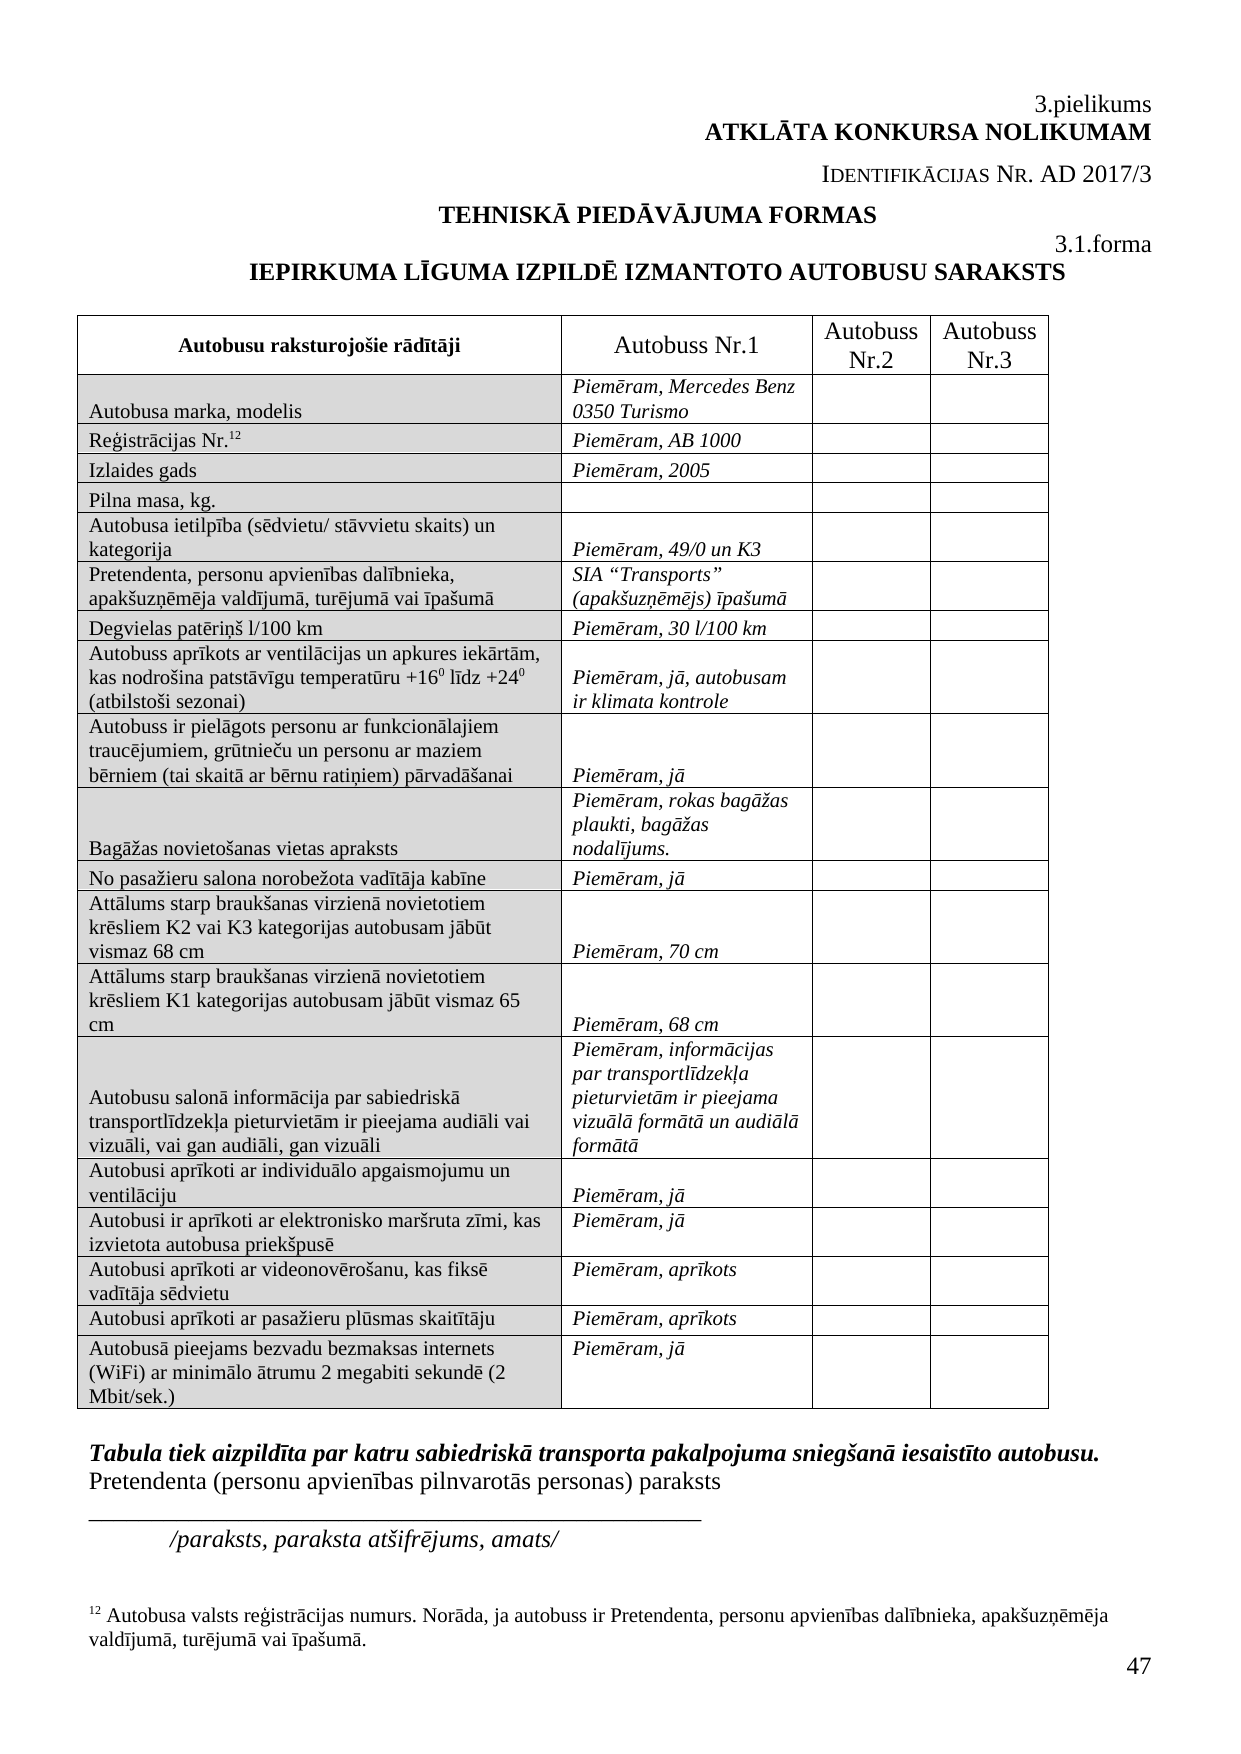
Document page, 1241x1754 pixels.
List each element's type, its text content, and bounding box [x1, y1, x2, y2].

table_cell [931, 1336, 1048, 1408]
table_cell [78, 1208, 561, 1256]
text 3.1.forma [89, 229, 1152, 257]
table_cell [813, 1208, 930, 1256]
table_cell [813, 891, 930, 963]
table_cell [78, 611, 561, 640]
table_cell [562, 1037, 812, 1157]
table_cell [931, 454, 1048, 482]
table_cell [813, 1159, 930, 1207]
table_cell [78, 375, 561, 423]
text _________________________________________________ [89, 1495, 1152, 1524]
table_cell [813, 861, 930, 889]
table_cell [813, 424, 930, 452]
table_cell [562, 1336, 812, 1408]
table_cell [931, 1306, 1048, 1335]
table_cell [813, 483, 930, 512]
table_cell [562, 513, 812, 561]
text Tabula tiek aizpildīta par katru sabiedriskā transporta pakalpojuma sniegšanā iesaistīto autobusu. [89, 1438, 1152, 1466]
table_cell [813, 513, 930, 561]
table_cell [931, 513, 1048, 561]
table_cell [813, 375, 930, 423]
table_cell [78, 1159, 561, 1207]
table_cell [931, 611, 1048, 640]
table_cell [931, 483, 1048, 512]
text 3.pielikums [89, 89, 1152, 117]
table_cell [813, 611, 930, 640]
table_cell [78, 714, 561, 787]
text TEHNISKĀ PIEDĀVĀJUMA FORMAS [89, 200, 1152, 229]
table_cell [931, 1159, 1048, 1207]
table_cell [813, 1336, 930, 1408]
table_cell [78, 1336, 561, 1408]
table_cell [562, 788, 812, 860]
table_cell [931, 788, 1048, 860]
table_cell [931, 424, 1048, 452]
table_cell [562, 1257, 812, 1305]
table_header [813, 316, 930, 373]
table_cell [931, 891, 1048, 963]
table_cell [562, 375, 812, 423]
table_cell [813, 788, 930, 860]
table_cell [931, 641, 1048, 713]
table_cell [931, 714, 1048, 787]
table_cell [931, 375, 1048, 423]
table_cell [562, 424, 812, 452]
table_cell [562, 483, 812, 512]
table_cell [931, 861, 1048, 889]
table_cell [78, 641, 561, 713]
text Identifikācijas Nr. AD 2017/3 [89, 159, 1152, 187]
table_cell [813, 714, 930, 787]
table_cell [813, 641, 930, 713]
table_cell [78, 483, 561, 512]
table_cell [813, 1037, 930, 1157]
text IEPIRKUMA LĪGUMA IZPILDĒ IZMANTOTO AUTOBUSU SARAKSTS [89, 257, 1152, 286]
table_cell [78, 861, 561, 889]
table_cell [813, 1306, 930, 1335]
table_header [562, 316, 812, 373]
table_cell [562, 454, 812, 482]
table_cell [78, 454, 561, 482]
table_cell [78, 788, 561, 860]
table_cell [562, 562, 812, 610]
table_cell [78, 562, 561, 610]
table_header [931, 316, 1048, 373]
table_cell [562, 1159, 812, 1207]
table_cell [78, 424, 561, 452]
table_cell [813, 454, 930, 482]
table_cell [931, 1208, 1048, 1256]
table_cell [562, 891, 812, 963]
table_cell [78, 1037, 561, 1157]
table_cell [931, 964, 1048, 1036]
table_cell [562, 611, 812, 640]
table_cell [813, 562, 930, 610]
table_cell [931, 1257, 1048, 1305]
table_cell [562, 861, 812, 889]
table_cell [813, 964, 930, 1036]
text /paraksts, paraksta atšifrējums, amats/ [89, 1524, 1152, 1553]
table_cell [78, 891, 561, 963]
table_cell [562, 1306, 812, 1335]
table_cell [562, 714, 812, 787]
text ATKLĀTA KONKURSA NOLIKUMAM [89, 117, 1152, 146]
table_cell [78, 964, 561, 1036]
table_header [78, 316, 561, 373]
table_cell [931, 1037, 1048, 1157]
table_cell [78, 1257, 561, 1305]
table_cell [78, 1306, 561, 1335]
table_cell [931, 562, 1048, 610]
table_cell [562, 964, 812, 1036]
text Pretendenta (personu apvienības pilnvarotās personas) paraksts [89, 1466, 1152, 1495]
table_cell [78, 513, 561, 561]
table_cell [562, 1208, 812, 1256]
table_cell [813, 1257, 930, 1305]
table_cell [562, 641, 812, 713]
